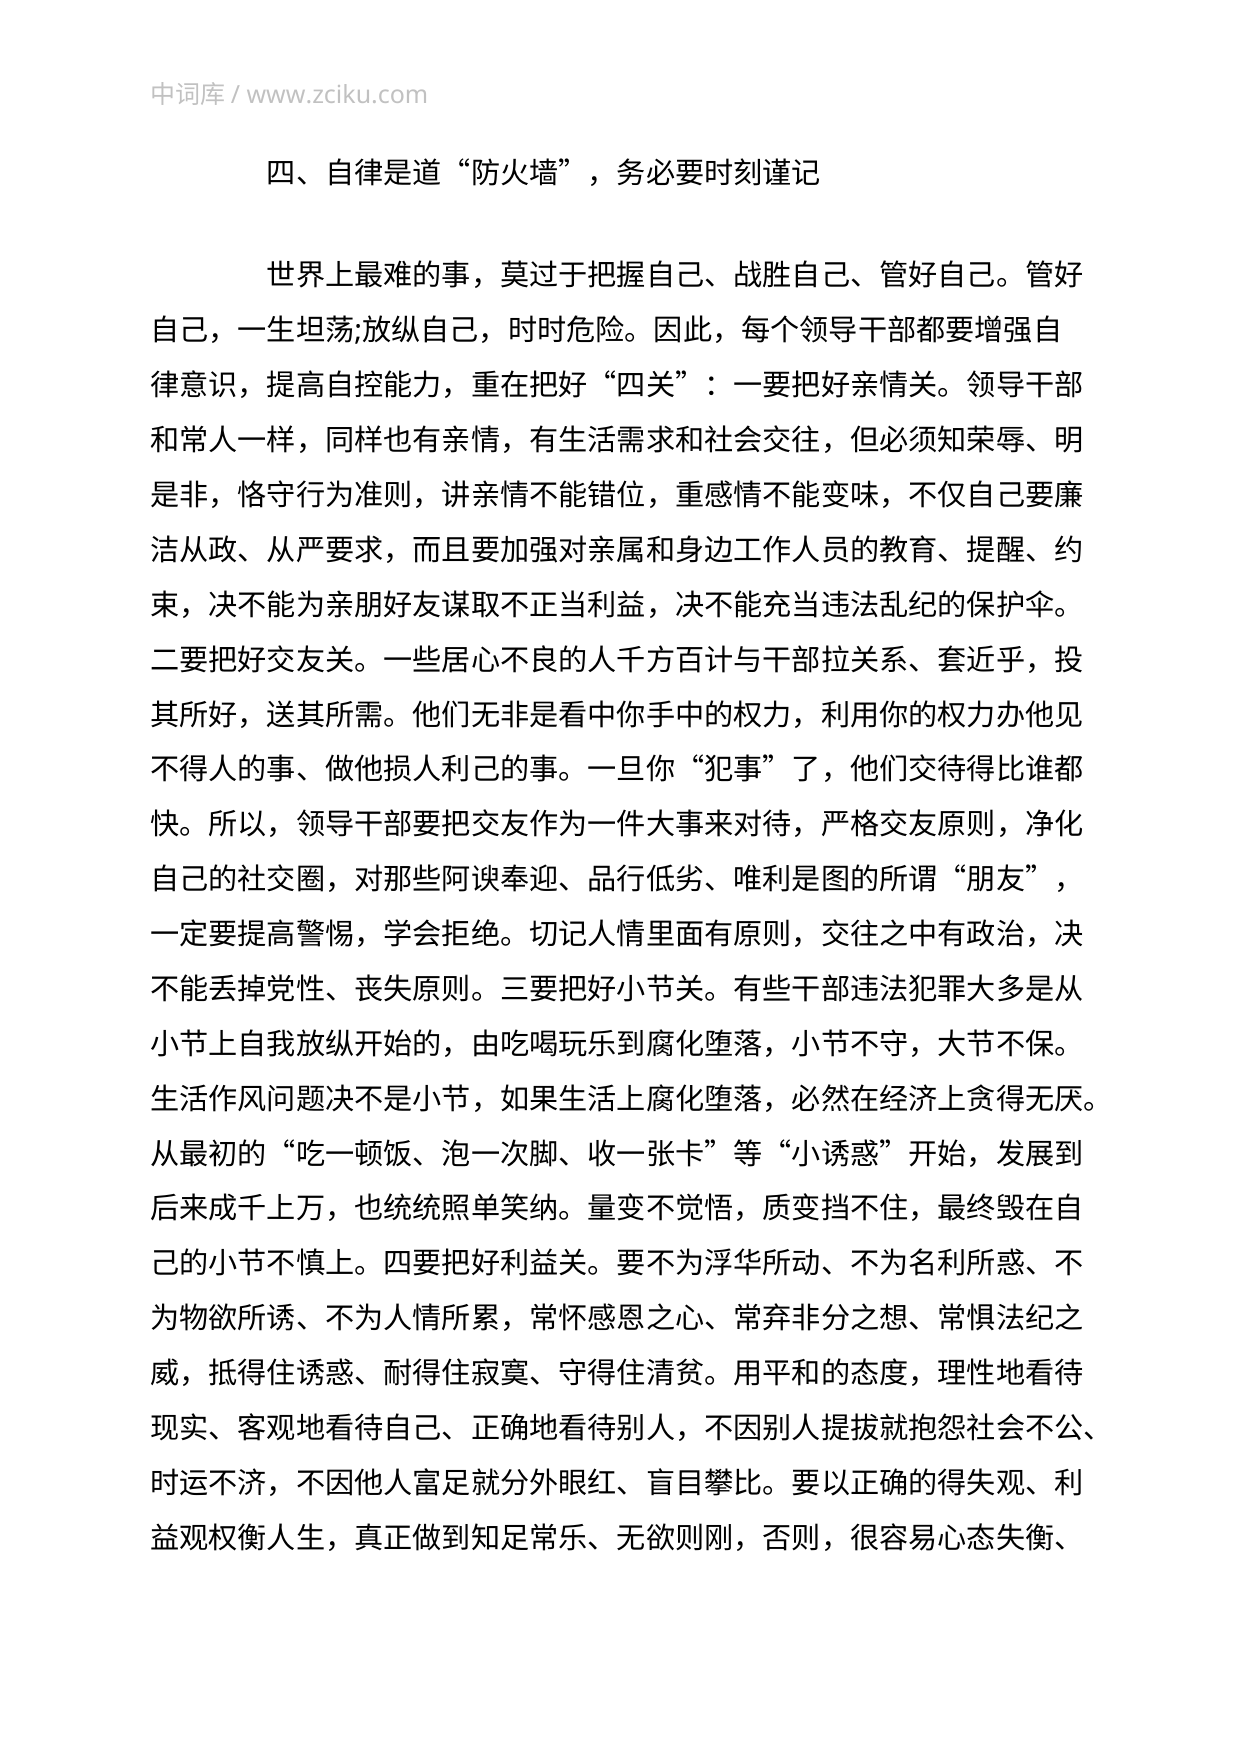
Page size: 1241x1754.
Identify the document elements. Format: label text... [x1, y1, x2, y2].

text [150, 252, 1090, 1557]
text 四、自律是道“防火墙”，务必要时刻谨记 [150, 150, 1090, 192]
